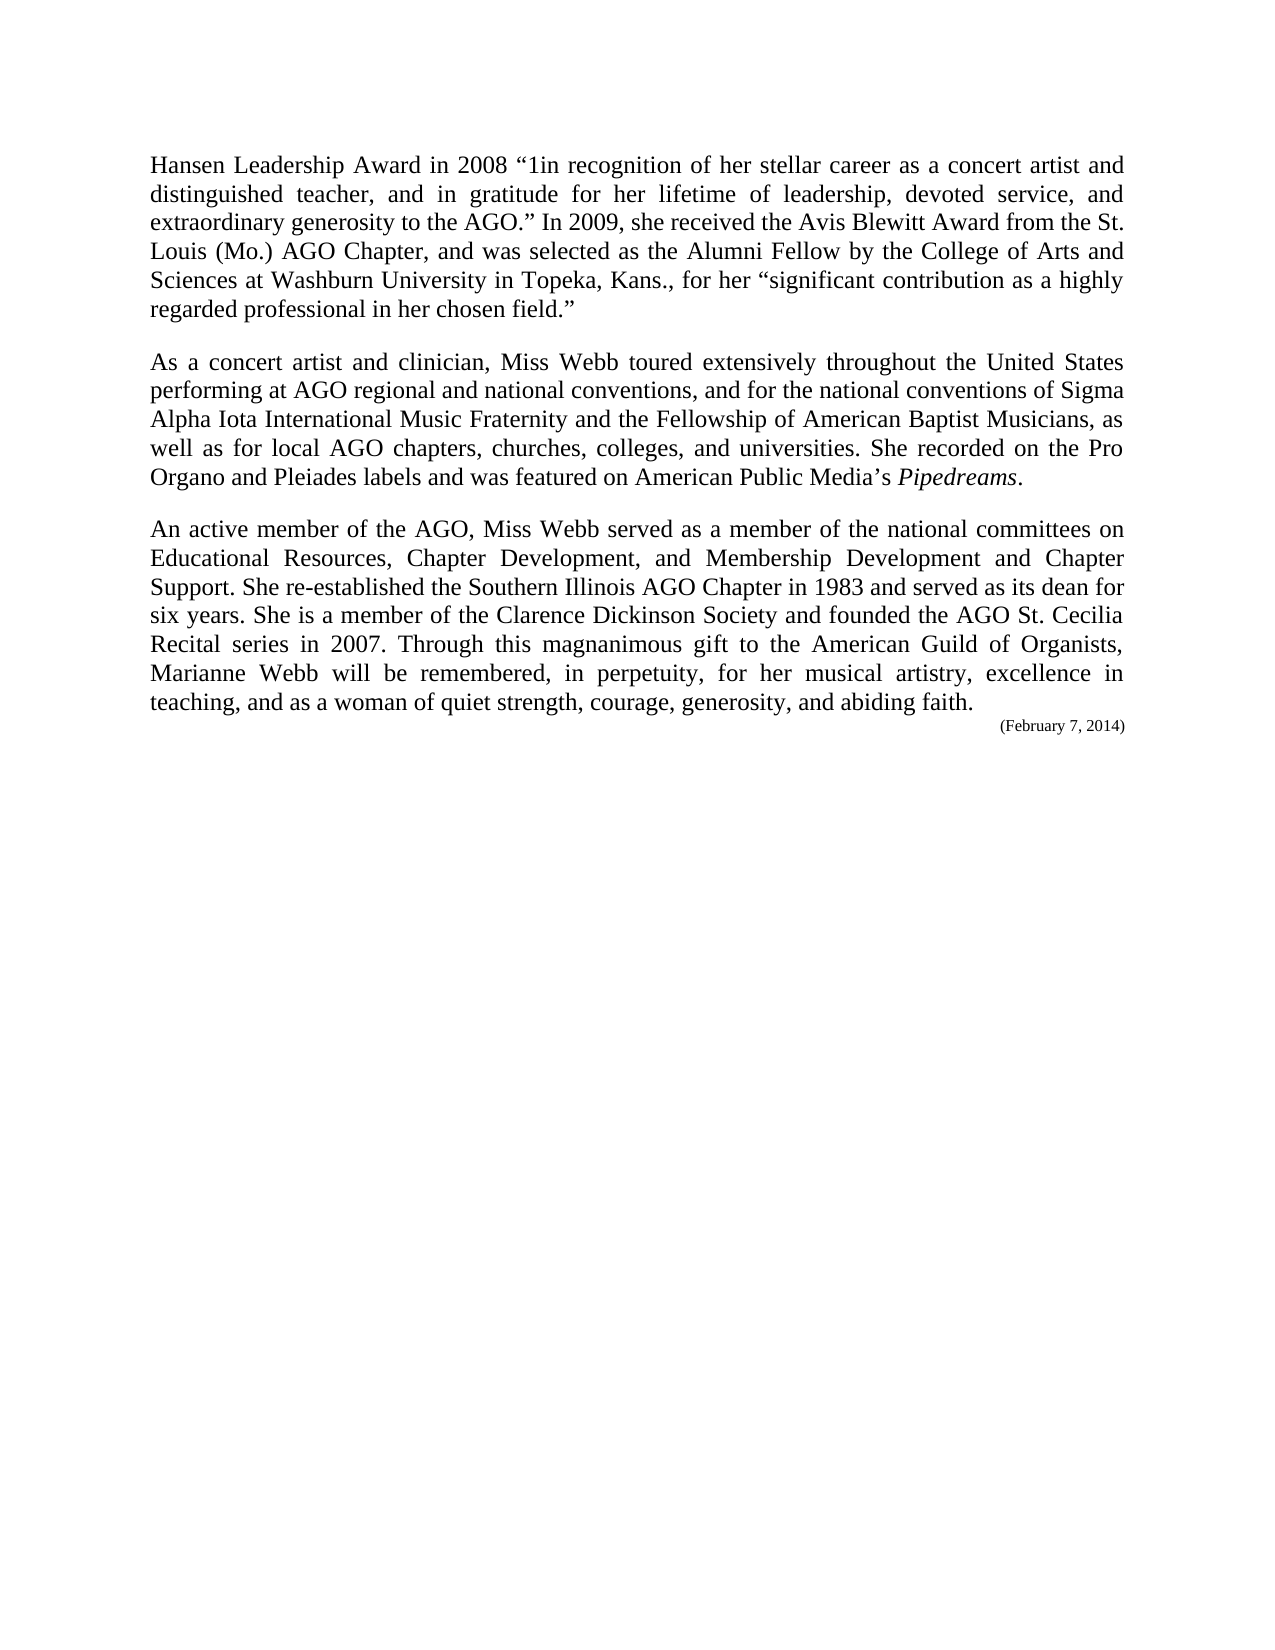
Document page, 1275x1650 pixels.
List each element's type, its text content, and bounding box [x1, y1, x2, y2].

text As a concert artist and clinician, Miss Webb toured extensively throughout the United States performing at AGO regional and national conventions, and for the national conventions of Sigma Alpha Iota International Music Fraternity and the Fellowship of American Baptist Musicians, as well as for local AGO chapters, churches, colleges, and universities. She recorded on the Pro Organo and Pleiades labels and was featured on American Public Media’s Pipedreams. [150, 347, 1125, 490]
text An active member of the AGO, Miss Webb served as a member of the national committees on Educational Resources, Chapter Development, and Membership Development and Chapter Support. She re-established the Southern Illinois AGO Chapter in 1983 and served as its dean for six years. She is a member of the Clarence Dickinson Society and founded the AGO St. Cecilia Recital series in 2007. Through this magnanimous gift to the American Guild of Organists, Marianne Webb will be remembered, in perpetuity, for her musical artistry, excellence in teaching, and as a woman of quiet strength, courage, generosity, and abiding faith. [150, 514, 1125, 716]
text (February 7, 2014) [150, 716, 1125, 735]
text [150, 150, 1125, 322]
